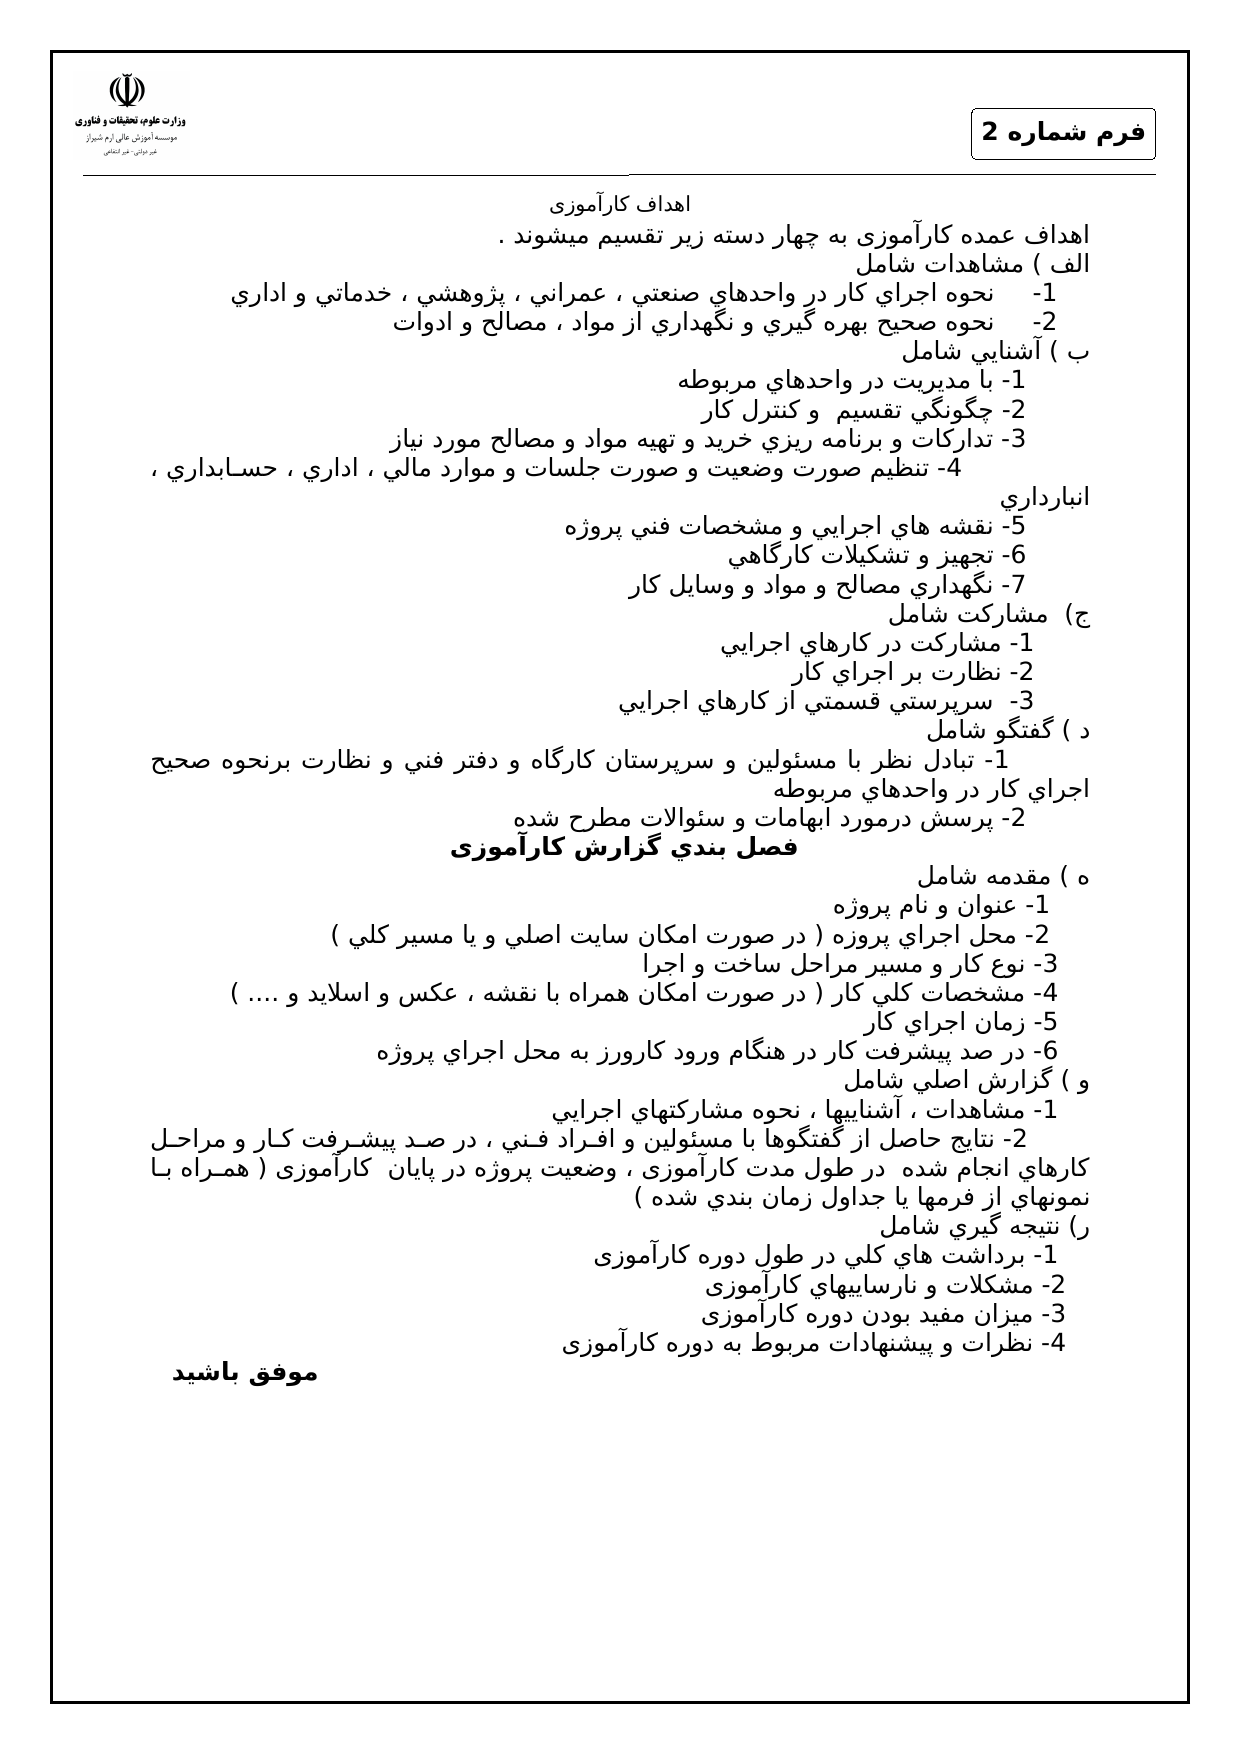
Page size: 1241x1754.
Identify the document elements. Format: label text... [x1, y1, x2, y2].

text 4- تنظيم صورت وضعيت و صورت جلسات و موارد مالي ، اداري ، حسابداري ، انبارداري [150, 453, 1090, 511]
text 1- برداشت هاي كلي در طول دوره کارآموزی [150, 1241, 1090, 1270]
text اهداف کارآموزی [150, 192, 1090, 216]
text 1- عنوان و نام پروژه [150, 891, 1090, 920]
text 1- با مديريت در واحدهاي مربوطه [150, 366, 1090, 395]
text 1- تبادل نظر با مسئولين و سرپرستان كارگاه و دفتر فني و نظارت برنحوه صحيح اجراي كار در واحدهاي مربوطه [150, 745, 1090, 803]
text ج) مشاركت شامل [150, 599, 1090, 628]
text 2- نتايج حاصل از گفتگوها با مسئولين و افراد فني ، در صد پيشرفت كار و مراحل كارهاي انجام شده در طول مدت کارآموزی ، وضعيت پروژه در پايان کارآموزی ( همراه با نمونهاي از فرمها يا جداول زمان بندي شده ) [150, 1124, 1090, 1211]
picture [72, 71, 190, 160]
text ر) نتيجه گيري شامل [150, 1211, 1090, 1241]
text 1- مشاهدات ، آشناييها ، نحوه مشاركتهاي اجرايي [150, 1095, 1090, 1124]
text 5- زمان اجراي كار [150, 1007, 1090, 1036]
text 3- تداركات و برنامه ريزي خريد و تهيه مواد و مصالح مورد نياز [150, 424, 1090, 453]
text 2- مشكلات و نارساييهاي کارآموزی [150, 1270, 1090, 1299]
text ه ) مقدمه شامل [150, 861, 1090, 891]
text ب ) آشنايي شامل [150, 336, 1090, 366]
text 2- پرسش درمورد ابهامات و سئوالات مطرح شده [150, 803, 1090, 832]
text 4- مشخصات كلي كار ( در صورت امكان همراه با نقشه ، عكس و اسلايد و .... ) [150, 978, 1090, 1007]
text 3- سرپرستي قسمتي از كارهاي اجرايي [150, 686, 1090, 716]
text موفق باشيد [150, 1357, 415, 1386]
text 3- نوع كار و مسير مراحل ساخت و اجرا [150, 949, 1090, 978]
text 2- نظارت بر اجراي كار [150, 657, 1090, 686]
text فصل بندي گزارش کارآموزی [150, 832, 1090, 861]
text 1- مشاركت در كارهاي اجرايي [150, 628, 1090, 657]
text 5- نقشه هاي اجرايي و مشخصات فني پروژه [150, 511, 1090, 541]
text 6- در صد پيشرفت كار در هنگام ورود کارورز به محل اجراي پروژه [150, 1036, 1090, 1066]
text اهداف عمده کارآموزی به چهار دسته زير تقسيم ميشوند . [150, 220, 1090, 249]
list نحوه صحيح بهره گيري و نگهداري از مواد ، مصالح و ادوات [150, 307, 1032, 336]
text 3- ميزان مفيد بودن دوره کارآموزی [150, 1299, 1090, 1328]
text 4- نظرات و پيشنهادات مربوط به دوره کارآموزی [150, 1328, 1090, 1357]
text 6- تجهيز و تشكيلات كارگاهي [150, 541, 1090, 570]
text الف ) مشاهدات شامل [150, 249, 1090, 278]
text د ) گفتگو شامل [150, 716, 1090, 745]
text 2- چگونگي تقسيم و كنترل كار [150, 395, 1090, 424]
text و ) گزارش اصلي شامل [150, 1066, 1090, 1095]
list نحوه اجراي كار در واحدهاي صنعتي ، عمراني ، پژوهشي ، خدماتي و اداري [150, 278, 1032, 307]
text 7- نگهداري مصالح و مواد و وسايل كار [150, 570, 1090, 599]
text 2- محل اجراي پروزه ( در صورت امكان سايت اصلي و يا مسير كلي ) [150, 920, 1090, 949]
